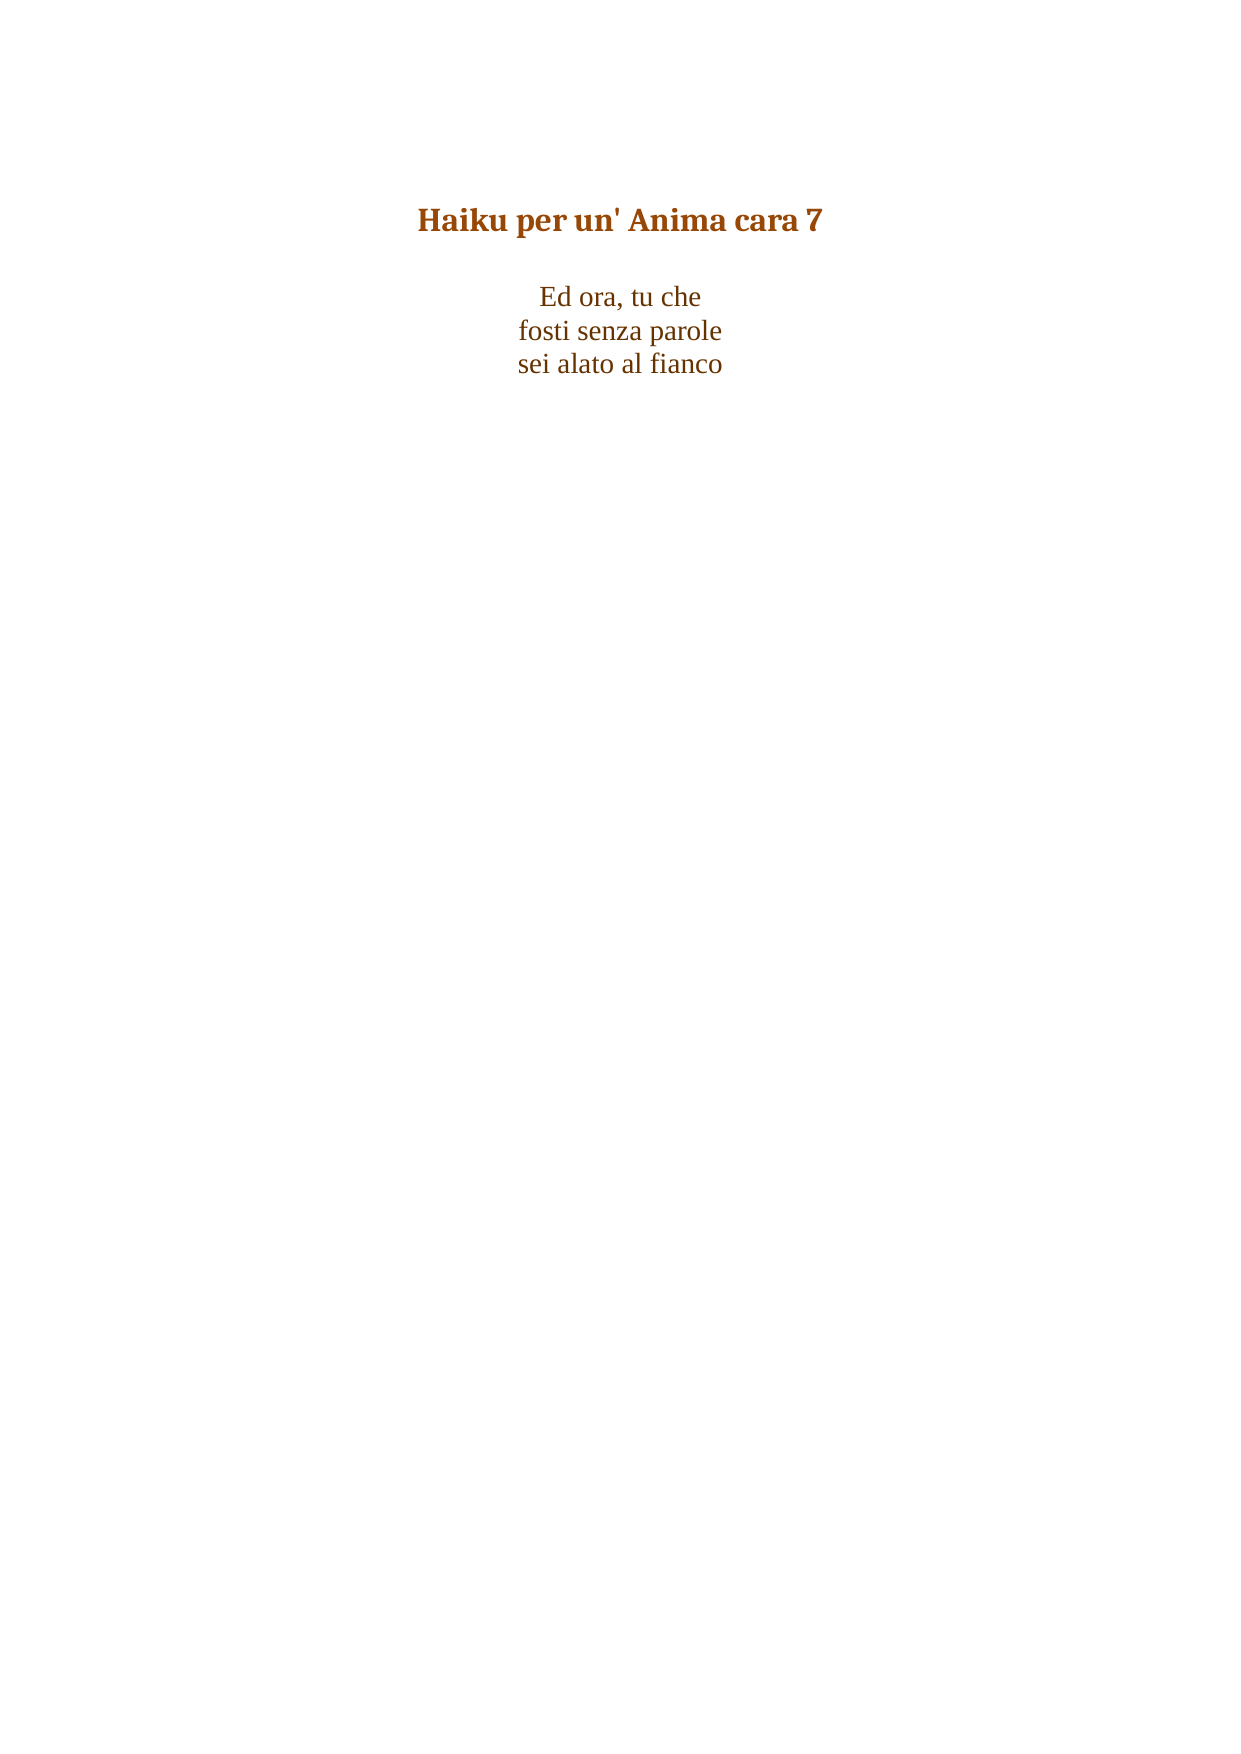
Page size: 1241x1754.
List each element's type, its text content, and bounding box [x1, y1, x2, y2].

title Haiku per un' Anima cara 7 [118, 201, 1122, 240]
text Ed ora, tu che fosti senza parole sei alato al fianco [118, 246, 1122, 409]
